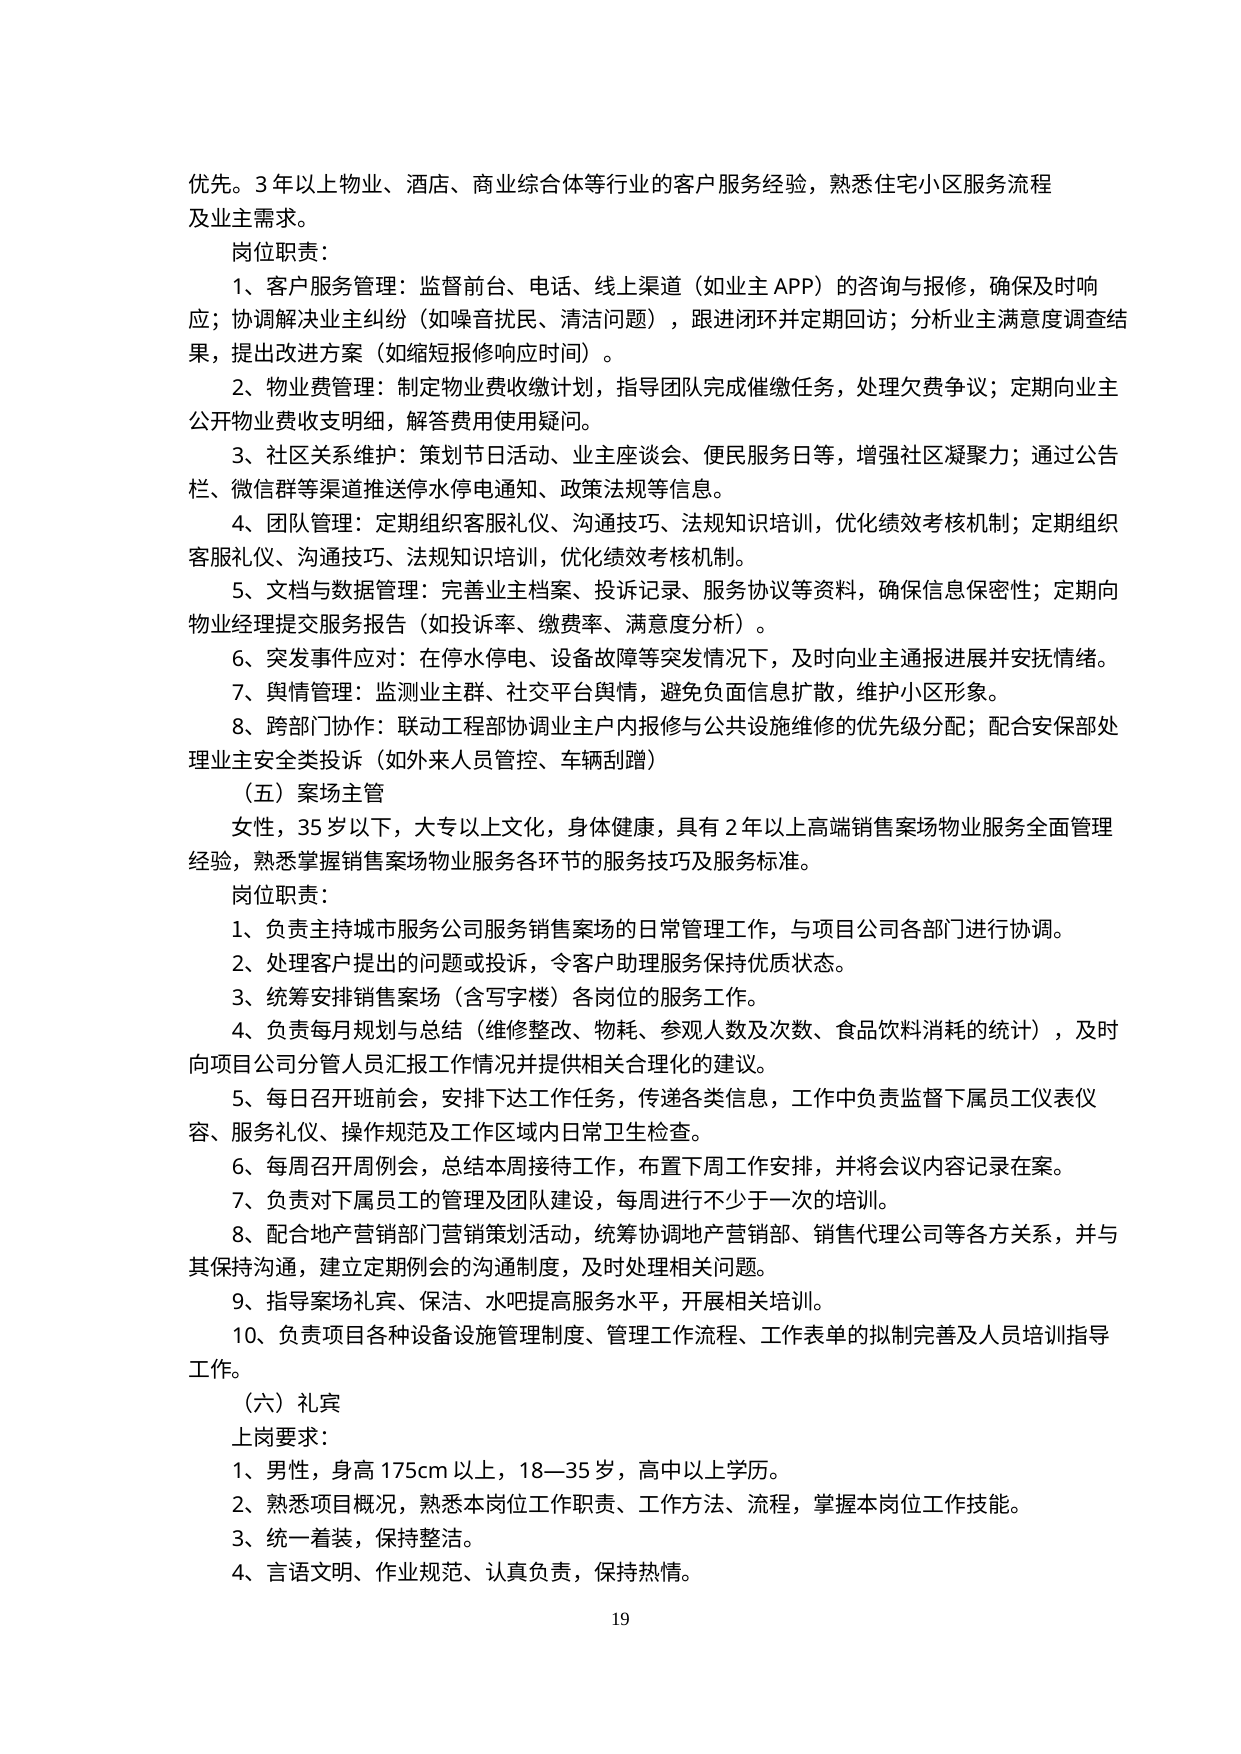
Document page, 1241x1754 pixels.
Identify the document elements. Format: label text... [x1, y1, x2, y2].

text 1、负责主持城市服务公司服务销售案场的日常管理工作，与项目公司各部门进行协调。 [188, 911, 1129, 945]
list 4、团队管理：定期组织客服礼仪、沟通技巧、法规知识培训，优化绩效考核机制；定期组织客服礼仪、沟通技巧、法规知识培训，优化绩效考核机制。 [188, 504, 1129, 572]
text 5、每日召开班前会，安排下达工作任务，传递各类信息，工作中负责监督下属员工仪表仪容、服务礼仪、操作规范及工作区域内日常卫生检查。 [188, 1080, 1129, 1148]
list 1、客户服务管理：监督前台、电话、线上渠道（如业主APP）的咨询与报修，确保及时响应；协调解决业主纠纷（如噪音扰民、清洁问题），跟进闭环并定期回访；分析业主满意度调查结果，提出改进方案（如缩短报修响应时间）。 [188, 268, 1129, 369]
text 4、言语文明、作业规范、认真负责，保持热情。 [188, 1554, 1129, 1588]
text 9、指导案场礼宾、保洁、水吧提高服务水平，开展相关培训。 [188, 1283, 1129, 1317]
list 6、突发事件应对：在停水停电、设备故障等突发情况下，及时向业主通报进展并安抚情绪。 [188, 640, 1129, 674]
text 2、熟悉项目概况，熟悉本岗位工作职责、工作方法、流程，掌握本岗位工作技能。 [188, 1486, 1129, 1520]
text 1、男性，身高175cm以上，18—35岁，高中以上学历。 [188, 1452, 1129, 1486]
text 7、负责对下属员工的管理及团队建设，每周进行不少于一次的培训。 [188, 1182, 1129, 1216]
text 8、配合地产营销部门营销策划活动，统筹协调地产营销部、销售代理公司等各方关系，并与其保持沟通，建立定期例会的沟通制度，及时处理相关问题。 [188, 1216, 1129, 1283]
list 3、社区关系维护：策划节日活动、业主座谈会、便民服务日等，增强社区凝聚力；通过公告栏、微信群等渠道推送停水停电通知、政策法规等信息。 [188, 437, 1129, 504]
list 7、舆情管理：监测业主群、社交平台舆情，避免负面信息扩散，维护小区形象。 [188, 674, 1129, 708]
text 3、统筹安排销售案场（含写字楼）各岗位的服务工作。 [188, 978, 1129, 1012]
text 4、负责每月规划与总结（维修整改、物耗、参观人数及次数、食品饮料消耗的统计），及时向项目公司分管人员汇报工作情况并提供相关合理化的建议。 [188, 1012, 1129, 1080]
text 6、每周召开周例会，总结本周接待工作，布置下周工作安排，并将会议内容记录在案。 [188, 1148, 1129, 1182]
text 2、处理客户提出的问题或投诉，令客户助理服务保持优质状态。 [188, 945, 1129, 978]
text 10、负责项目各种设备设施管理制度、管理工作流程、工作表单的拟制完善及人员培训指导工作。 [188, 1317, 1129, 1385]
list 8、跨部门协作：联动工程部协调业主户内报修与公共设施维修的优先级分配；配合安保部处理业主安全类投诉（如外来人员管控、车辆刮蹭） [188, 708, 1129, 775]
text 岗位职责： [188, 877, 1129, 911]
text （六）礼宾 [188, 1385, 1129, 1419]
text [188, 166, 1052, 234]
list 2、物业费管理：制定物业费收缴计划，指导团队完成催缴任务，处理欠费争议；定期向业主公开物业费收支明细，解答费用使用疑问。 [188, 369, 1129, 437]
text 岗位职责： [188, 234, 1129, 268]
list （五）案场主管 [188, 775, 1129, 809]
text 3、统一着装，保持整洁。 [188, 1520, 1129, 1554]
list 女性，35岁以下，大专以上文化，身体健康，具有2年以上高端销售案场物业服务全面管理经验，熟悉掌握销售案场物业服务各环节的服务技巧及服务标准。 [188, 809, 1129, 877]
list 5、文档与数据管理：完善业主档案、投诉记录、服务协议等资料，确保信息保密性；定期向物业经理提交服务报告（如投诉率、缴费率、满意度分析）。 [188, 572, 1129, 640]
text 上岗要求： [188, 1419, 1129, 1452]
